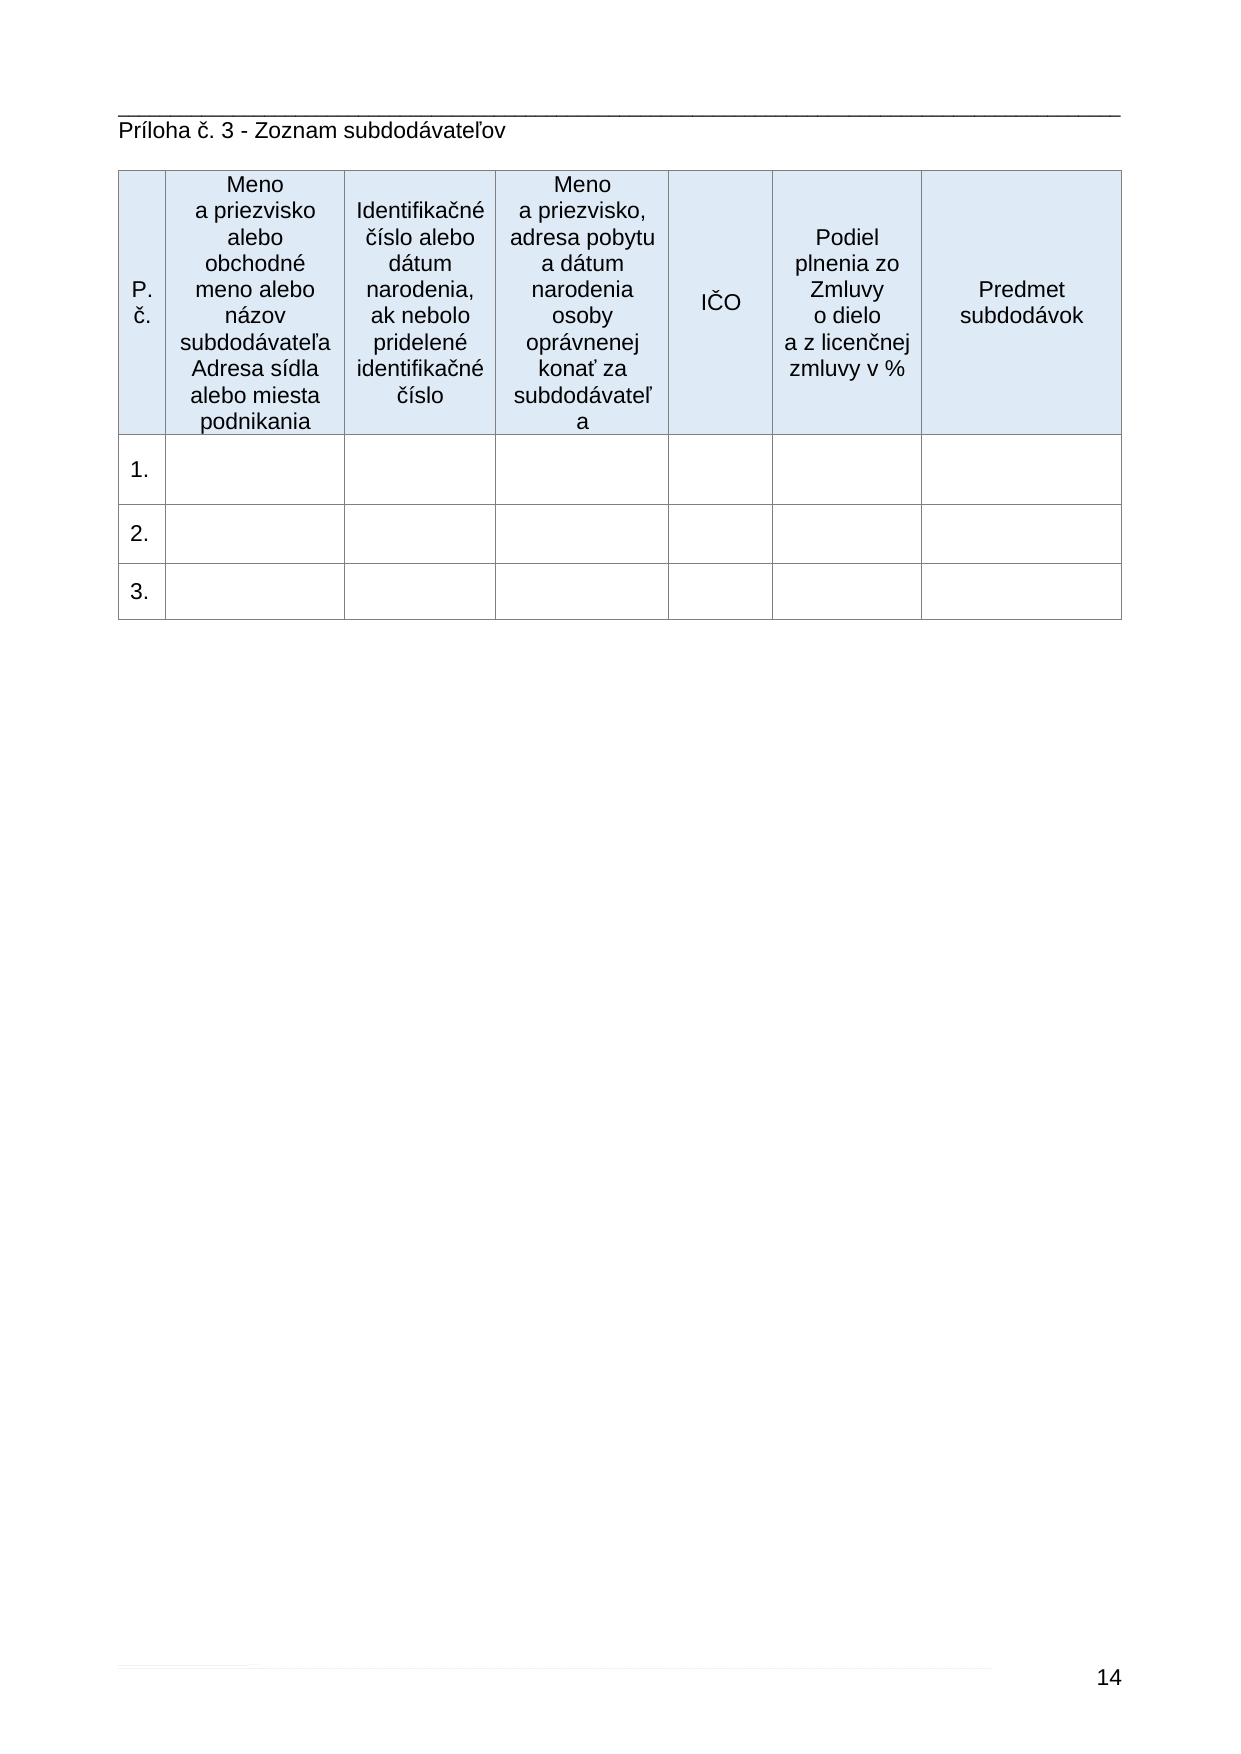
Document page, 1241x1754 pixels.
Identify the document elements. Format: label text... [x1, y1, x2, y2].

table_cell [773, 435, 921, 504]
table_cell 3. [119, 564, 165, 619]
table_cell [922, 435, 1121, 504]
table_cell [496, 564, 668, 619]
table_cell [773, 564, 921, 619]
table_header P. č. [119, 171, 165, 434]
table_header Meno a priezvisko alebo obchodné meno alebo názov subdodávateľa Adresa sídla alebo miesta podnikania [166, 171, 344, 434]
table_cell 2. [119, 505, 165, 562]
table_header IČO [669, 171, 772, 434]
table_cell [669, 564, 772, 619]
table_header Predmet subdodávok [922, 171, 1121, 434]
table_cell 1. [119, 435, 165, 504]
table_header Identifikačné číslo alebo dátum narodenia, ak nebolo pridelené identifikačné číslo [345, 171, 495, 434]
table_cell [922, 564, 1121, 619]
table_cell [496, 505, 668, 562]
table_cell [345, 505, 495, 562]
table_cell [922, 505, 1121, 562]
table_cell [166, 564, 344, 619]
table_cell [345, 564, 495, 619]
table_cell [669, 505, 772, 562]
table_header Podiel plnenia zo Zmluvy o dielo a z licenčnej zmluvy v % [773, 171, 921, 434]
text Príloha č. 3 - Zoznam subdodávateľov [118, 117, 1122, 143]
table_cell [166, 435, 344, 504]
table_cell [773, 505, 921, 562]
table_cell [669, 435, 772, 504]
table_header Meno a priezvisko, adresa pobytu a dátum narodenia osoby oprávnenej konať za subdodávateľa [496, 171, 668, 434]
table_cell [166, 505, 344, 562]
table_cell [345, 435, 495, 504]
table_cell [496, 435, 668, 504]
